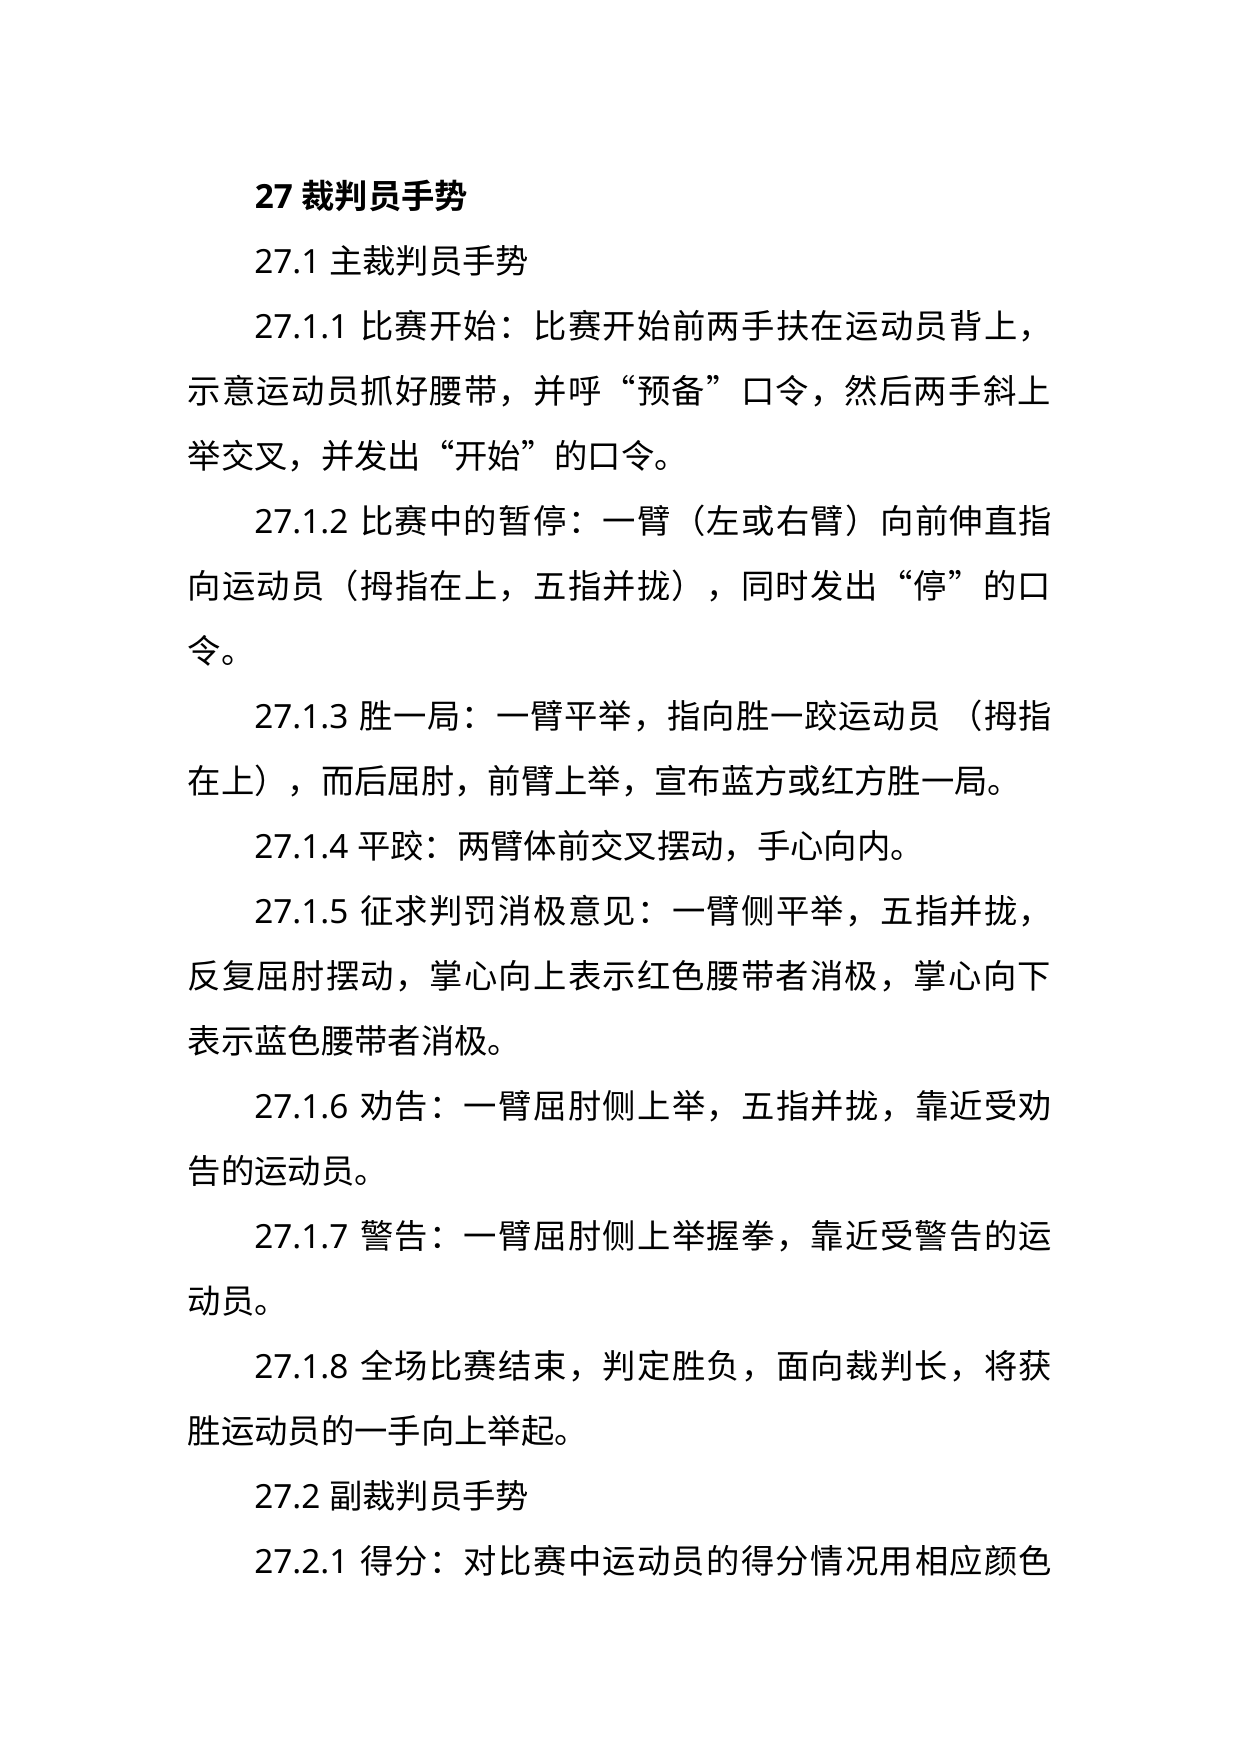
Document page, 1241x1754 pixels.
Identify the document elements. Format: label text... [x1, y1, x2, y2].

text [187, 1527, 1053, 1592]
text 27.1 主裁判员手势 [187, 227, 1053, 292]
text 27.1.8 全场比赛结束，判定胜负，面向裁判长，将获胜运动员的一手向上举起。 [187, 1332, 1053, 1462]
text 27.1.4 平跤：两臂体前交叉摆动，手心向内。 [187, 812, 1053, 877]
text 27.1.1 比赛开始：比赛开始前两手扶在运动员背上，示意运动员抓好腰带，并呼“预备”口令，然后两手斜上举交叉，并发出“开始”的口令。 [187, 292, 1053, 487]
text 27.2 副裁判员手势 [187, 1462, 1053, 1527]
text 27 裁判员手势 [187, 162, 1053, 227]
text 27.1.6 劝告：一臂屈肘侧上举，五指并拢，靠近受劝告的运动员。 [187, 1072, 1053, 1202]
text 27.1.7 警告：一臂屈肘侧上举握拳，靠近受警告的运动员。 [187, 1202, 1053, 1332]
text 27.1.3 胜一局：一臂平举，指向胜一跤运动员 （拇指在上），而后屈肘，前臂上举，宣布蓝方或红方胜一局。 [187, 682, 1053, 812]
text 27.1.2 比赛中的暂停：一臂（左或右臂）向前伸直指向运动员（拇指在上，五指并拢），同时发出“停”的口令。 [187, 487, 1053, 682]
text 27.1.5 征求判罚消极意见：一臂侧平举，五指并拢，反复屈肘摆动，掌心向上表示红色腰带者消极，掌心向下表示蓝色腰带者消极。 [187, 877, 1053, 1072]
